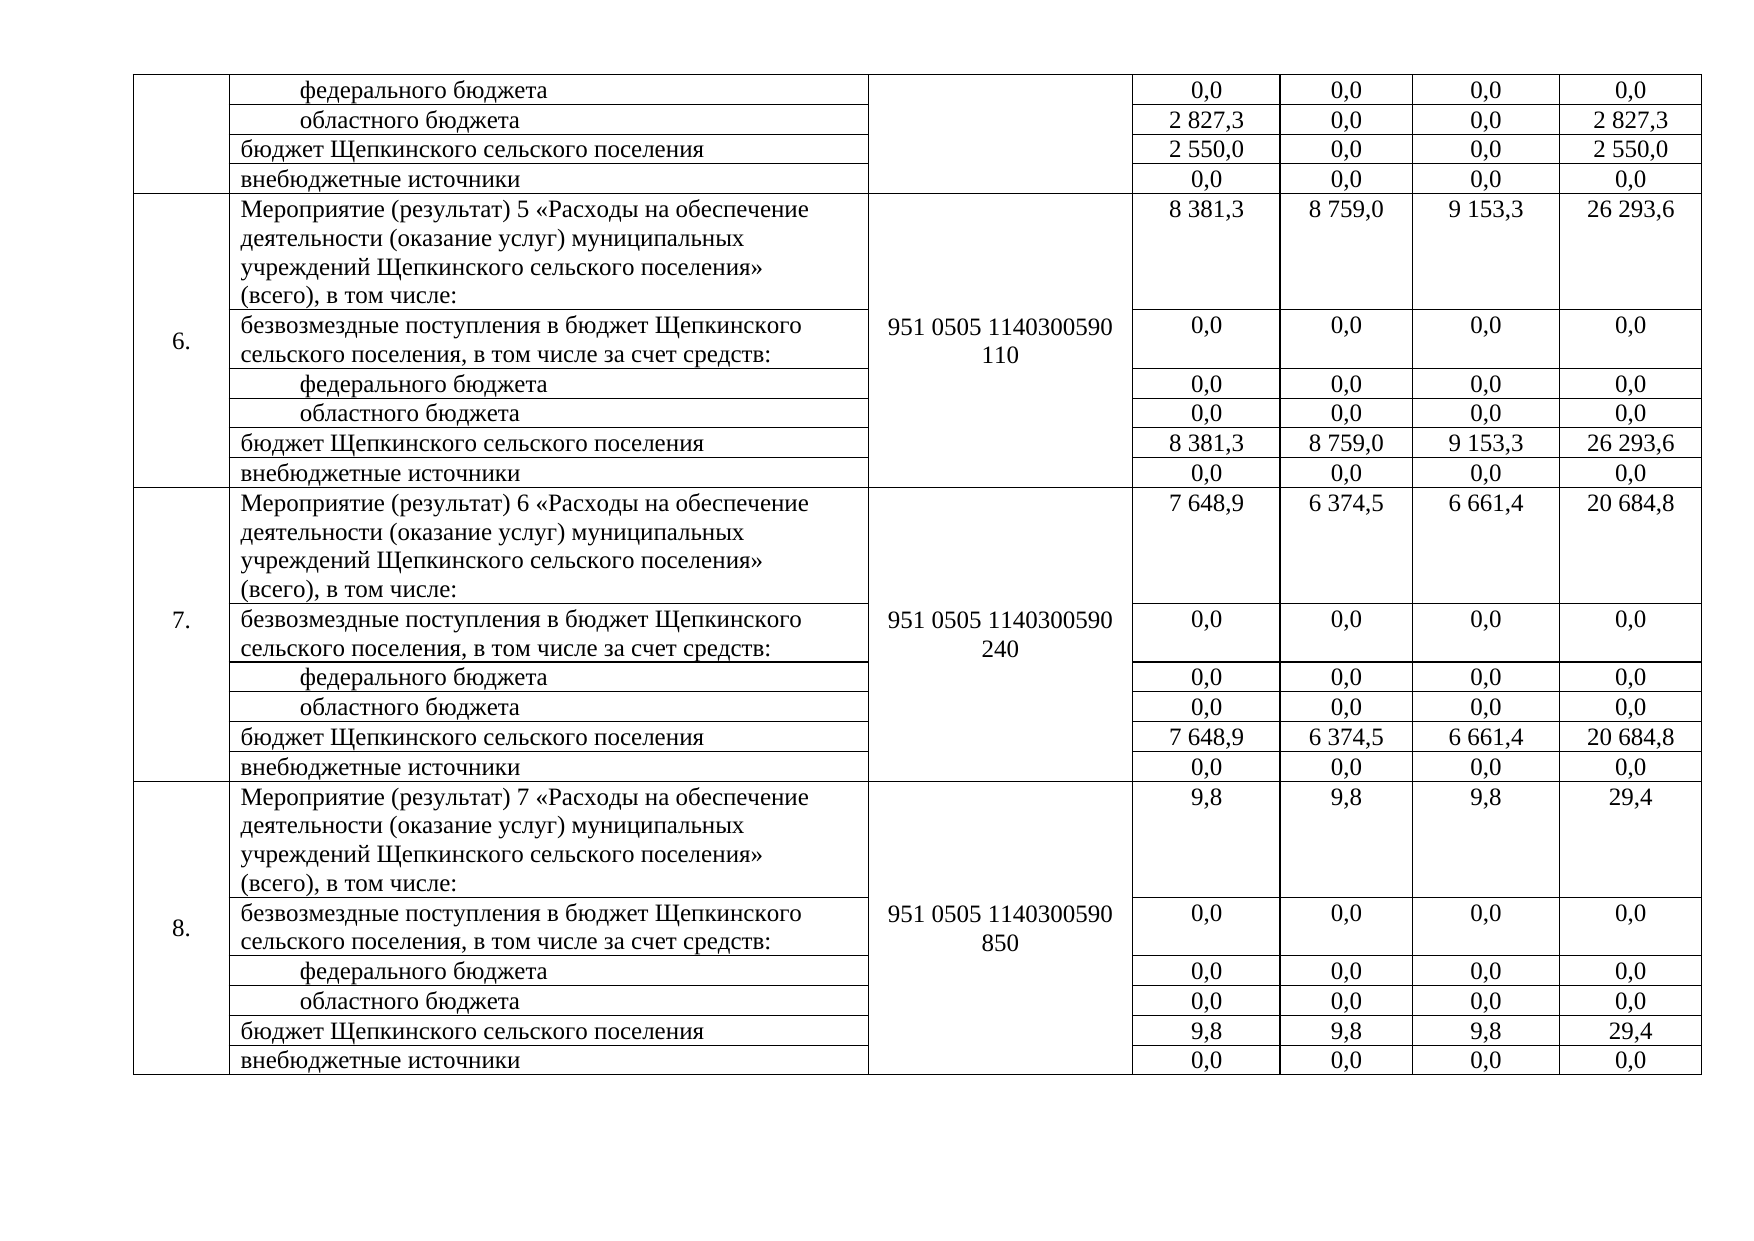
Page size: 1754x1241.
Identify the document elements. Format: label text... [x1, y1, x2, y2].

table_cell 0,0 [1560, 898, 1701, 955]
table_cell 0,0 [1281, 310, 1412, 368]
table_cell 20 684,8 [1560, 722, 1701, 751]
table_cell 0,0 [1560, 310, 1701, 368]
table_cell 6. [134, 194, 229, 487]
table_cell внебюджетные источники [230, 752, 868, 781]
table_cell 9,8 [1413, 782, 1559, 897]
table_cell 8. [134, 782, 229, 1074]
table_cell 0,0 [1560, 458, 1701, 487]
table_cell 0,0 [1281, 604, 1412, 661]
table_cell 0,0 [1413, 898, 1559, 955]
table_cell 0,0 [1281, 105, 1412, 133]
table_cell 0,0 [1133, 1046, 1279, 1074]
table_cell 8 381,3 [1133, 428, 1279, 457]
table_cell 0,0 [1133, 692, 1279, 721]
table_cell 0,0 [1133, 399, 1279, 427]
table_cell 0,0 [1281, 956, 1412, 985]
table_cell областного бюджета [230, 986, 868, 1015]
table_cell 0,0 [1560, 164, 1701, 193]
table_cell 29,4 [1560, 782, 1701, 897]
table_cell 26 293,6 [1560, 428, 1701, 457]
table_cell 0,0 [1133, 164, 1279, 193]
table_cell 2 827,3 [1133, 105, 1279, 133]
table_cell бюджет Щепкинского сельского поселения [230, 1016, 868, 1044]
table_cell 9,8 [1133, 1016, 1279, 1044]
table_cell бюджет Щепкинского сельского поселения [230, 135, 868, 163]
table_cell 0,0 [1281, 399, 1412, 427]
table_cell 0,0 [1413, 164, 1559, 193]
table_cell 0,0 [1560, 604, 1701, 661]
table_cell 9 153,3 [1413, 194, 1559, 309]
table_cell 0,0 [1133, 458, 1279, 487]
table_cell 0,0 [1133, 752, 1279, 781]
table_cell 951 0505 1140300590 850 [869, 782, 1132, 1074]
table_cell 0,0 [1281, 135, 1412, 163]
table_cell 9,8 [1281, 782, 1412, 897]
table_cell 0,0 [1133, 310, 1279, 368]
table_cell 20 684,8 [1560, 488, 1701, 603]
table_cell 0,0 [1281, 692, 1412, 721]
table_cell 7 648,9 [1133, 722, 1279, 751]
table_cell 0,0 [1413, 105, 1559, 133]
table_cell 0,0 [1413, 310, 1559, 368]
table_cell безвозмездные поступления в бюджет Щепкинского сельского поселения, в том числе за счет средств: [230, 604, 868, 661]
table_cell 0,0 [1281, 986, 1412, 1015]
table_cell Мероприятие (результат) 6 «Расходы на обеспечение деятельности (оказание услуг) муниципальных учреждений Щепкинского сельского поселения» (всего), в том числе: [230, 488, 868, 603]
table_cell 0,0 [1133, 369, 1279, 397]
table_cell 0,0 [1413, 458, 1559, 487]
table_cell 2 827,3 [1560, 105, 1701, 133]
table_cell 0,0 [1413, 692, 1559, 721]
table_cell внебюджетные источники [230, 458, 868, 487]
table_cell федерального бюджета [230, 369, 868, 397]
table_cell 0,0 [1413, 1046, 1559, 1074]
table_cell 0,0 [1413, 986, 1559, 1015]
table_cell 0,0 [1560, 663, 1701, 691]
table_cell 0,0 [1281, 752, 1412, 781]
table_cell 9,8 [1281, 1016, 1412, 1044]
table_cell внебюджетные источники [230, 1046, 868, 1074]
table_cell безвозмездные поступления в бюджет Щепкинского сельского поселения, в том числе за счет средств: [230, 310, 868, 368]
table_cell 0,0 [1133, 986, 1279, 1015]
table_cell 0,0 [1133, 898, 1279, 955]
table_cell областного бюджета [230, 399, 868, 427]
table_cell 2 550,0 [1560, 135, 1701, 163]
table_cell 8 381,3 [1133, 194, 1279, 309]
table_cell 9,8 [1413, 1016, 1559, 1044]
table_cell 0,0 [1413, 135, 1559, 163]
table_cell 6 661,4 [1413, 722, 1559, 751]
table_cell 0,0 [1413, 752, 1559, 781]
table_cell 7 648,9 [1133, 488, 1279, 603]
table_cell 0,0 [1133, 956, 1279, 985]
table_cell 0,0 [1281, 663, 1412, 691]
table_cell 0,0 [1413, 399, 1559, 427]
table_cell 0,0 [1413, 369, 1559, 397]
table_cell 0,0 [1413, 663, 1559, 691]
table_cell 0,0 [1560, 692, 1701, 721]
table_cell областного бюджета [230, 692, 868, 721]
table_cell 0,0 [1281, 458, 1412, 487]
table_cell областного бюджета [230, 105, 868, 133]
table_cell 0,0 [1133, 604, 1279, 661]
table_cell бюджет Щепкинского сельского поселения [230, 722, 868, 751]
table_cell Мероприятие (результат) 5 «Расходы на обеспечение деятельности (оказание услуг) муниципальных учреждений Щепкинского сельского поселения» (всего), в том числе: [230, 194, 868, 309]
table_cell федерального бюджета [230, 956, 868, 985]
table_cell безвозмездные поступления в бюджет Щепкинского сельского поселения, в том числе за счет средств: [230, 898, 868, 955]
table_cell 0,0 [1560, 1046, 1701, 1074]
table_cell 9,8 [1133, 782, 1279, 897]
table_cell 951 0505 1140300590 110 [869, 194, 1132, 487]
table_cell 0,0 [1281, 1046, 1412, 1074]
table_cell 6 374,5 [1281, 488, 1412, 603]
table_cell 9 153,3 [1413, 428, 1559, 457]
table_cell 0,0 [1560, 75, 1701, 104]
table_cell 0,0 [1133, 75, 1279, 104]
table_cell федерального бюджета [230, 75, 868, 104]
table_cell 8 759,0 [1281, 428, 1412, 457]
table_cell Мероприятие (результат) 7 «Расходы на обеспечение деятельности (оказание услуг) муниципальных учреждений Щепкинского сельского поселения» (всего), в том числе: [230, 782, 868, 897]
table_cell 0,0 [1413, 75, 1559, 104]
table_cell 6 374,5 [1281, 722, 1412, 751]
table_cell 0,0 [1413, 956, 1559, 985]
table_cell 0,0 [1281, 369, 1412, 397]
table_cell 2 550,0 [1133, 135, 1279, 163]
table_cell 0,0 [1560, 986, 1701, 1015]
table_cell 0,0 [1281, 898, 1412, 955]
table_cell внебюджетные источники [230, 164, 868, 193]
table_cell 6 661,4 [1413, 488, 1559, 603]
table_cell 26 293,6 [1560, 194, 1701, 309]
table_cell 0,0 [1560, 369, 1701, 397]
table_cell 0,0 [1413, 604, 1559, 661]
table_cell бюджет Щепкинского сельского поселения [230, 428, 868, 457]
table_cell 29,4 [1560, 1016, 1701, 1044]
table_cell 7. [134, 488, 229, 781]
table_cell федерального бюджета [230, 663, 868, 691]
table_cell 0,0 [1281, 75, 1412, 104]
table_cell 0,0 [1560, 956, 1701, 985]
table_cell 0,0 [1133, 663, 1279, 691]
table_cell 0,0 [1560, 399, 1701, 427]
table_cell 0,0 [1560, 752, 1701, 781]
table_cell 951 0505 1140300590 240 [869, 488, 1132, 781]
table_cell 8 759,0 [1281, 194, 1412, 309]
table_cell 0,0 [1281, 164, 1412, 193]
